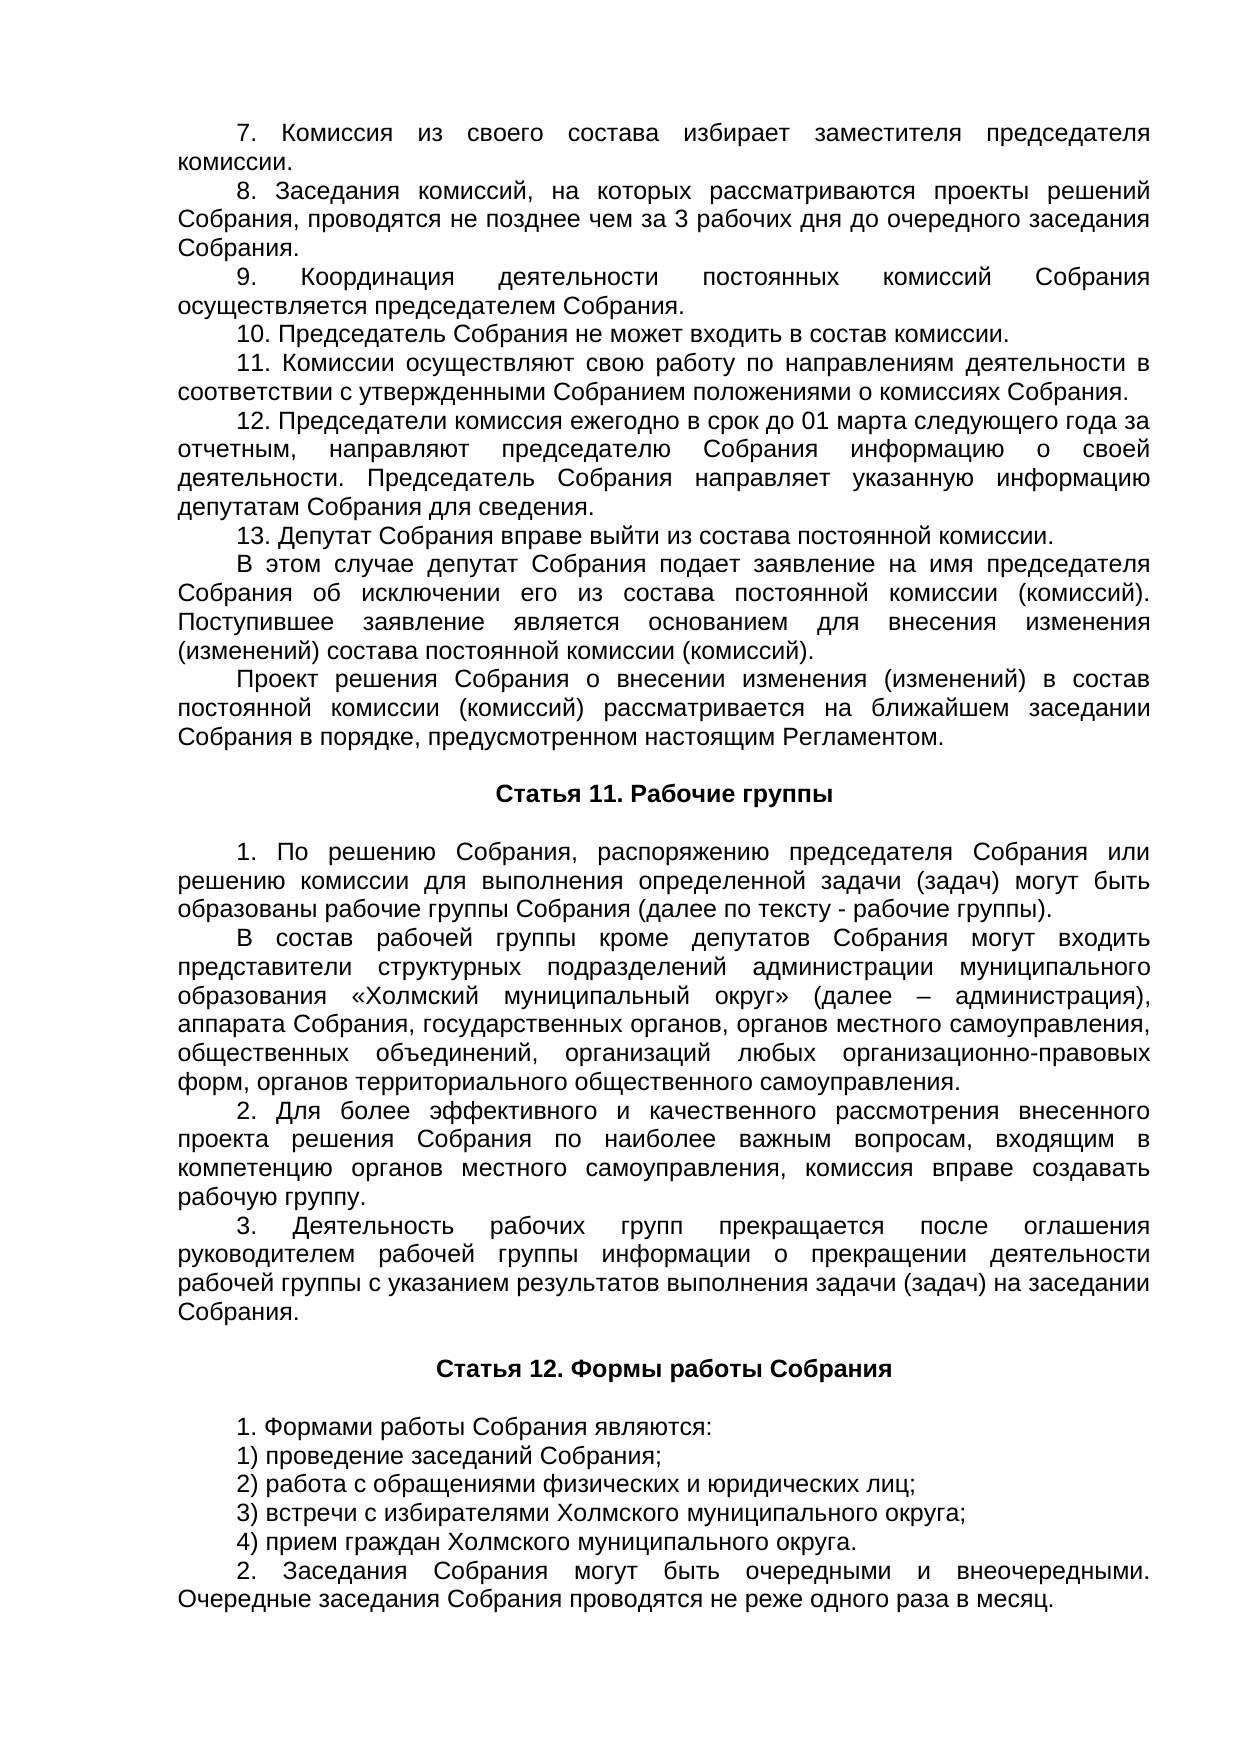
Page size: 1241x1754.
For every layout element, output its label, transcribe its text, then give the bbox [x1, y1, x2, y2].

text 3) встречи с избирателями Холмского муниципального округа; [177, 1498, 1152, 1527]
text 1. По решению Собрания, распоряжению председателя Собрания или решению комиссии для выполнения определенной задачи (задач) могут быть образованы рабочие группы Собрания (далее по тексту - рабочие группы). [177, 837, 1152, 923]
text 10. Председатель Собрания не может входить в состав комиссии. [177, 319, 1152, 348]
text 8. Заседания комиссий, на которых рассматриваются проекты решений Собрания, проводятся не позднее чем за 3 рабочих дня до очередного заседания Собрания. [177, 176, 1152, 262]
text В состав рабочей группы кроме депутатов Собрания могут входить представители структурных подразделений администрации муниципального образования «Холмский муниципальный округ» (далее – администрация), аппарата Собрания, государственных органов, органов местного самоуправления, общественных объединений, организаций любых организационно-правовых форм, органов территориального общественного самоуправления. [177, 923, 1152, 1096]
text 7. Комиссия из своего состава избирает заместителя председателя комиссии. [177, 118, 1152, 176]
text 9. Координация деятельности постоянных комиссий Собрания осуществляется председателем Собрания. [177, 262, 1152, 319]
text 4) прием граждан Холмского муниципального округа. [177, 1527, 1152, 1556]
text 1. Формами работы Собрания являются: [177, 1412, 1152, 1441]
text 12. Председатели комиссия ежегодно в срок до 01 марта следующего года за отчетным, направляют председателю Собрания информацию о своей деятельности. Председатель Собрания направляет указанную информацию депутатам Собрания для сведения. [177, 406, 1152, 521]
text В этом случае депутат Собрания подает заявление на имя председателя Собрания об исключении его из состава постоянной комиссии (комиссий). Поступившее заявление является основанием для внесения изменения (изменений) состава постоянной комиссии (комиссий). [177, 549, 1152, 664]
text 13. Депутат Собрания вправе выйти из состава постоянной комиссии. [177, 521, 1152, 549]
text Статья 12. Формы работы Собрания [177, 1354, 1152, 1383]
text Проект решения Собрания о внесении изменения (изменений) в состав постоянной комиссии (комиссий) рассматривается на ближайшем заседании Собрания в порядке, предусмотренном настоящим Регламентом. [177, 664, 1152, 751]
text 2. Для более эффективного и качественного рассмотрения внесенного проекта решения Собрания по наиболее важным вопросам, входящим в компетенцию органов местного самоуправления, комиссия вправе создавать рабочую группу. [177, 1096, 1152, 1211]
text 2) работа с обращениями физических и юридических лиц; [177, 1469, 1152, 1498]
text 1) проведение заседаний Собрания; [177, 1441, 1152, 1469]
text 2. Заседания Собрания могут быть очередными и внеочередными. Очередные заседания Собрания проводятся не реже одного раза в месяц. [177, 1556, 1152, 1613]
text Статья 11. Рабочие группы [177, 779, 1152, 808]
text 11. Комиссии осуществляют свою работу по направлениям деятельности в соответствии с утвержденными Собранием положениями о комиссиях Собрания. [177, 348, 1152, 406]
text 3. Деятельность рабочих групп прекращается после оглашения руководителем рабочей группы информации о прекращении деятельности рабочей группы с указанием результатов выполнения задачи (задач) на заседании Собрания. [177, 1211, 1152, 1326]
